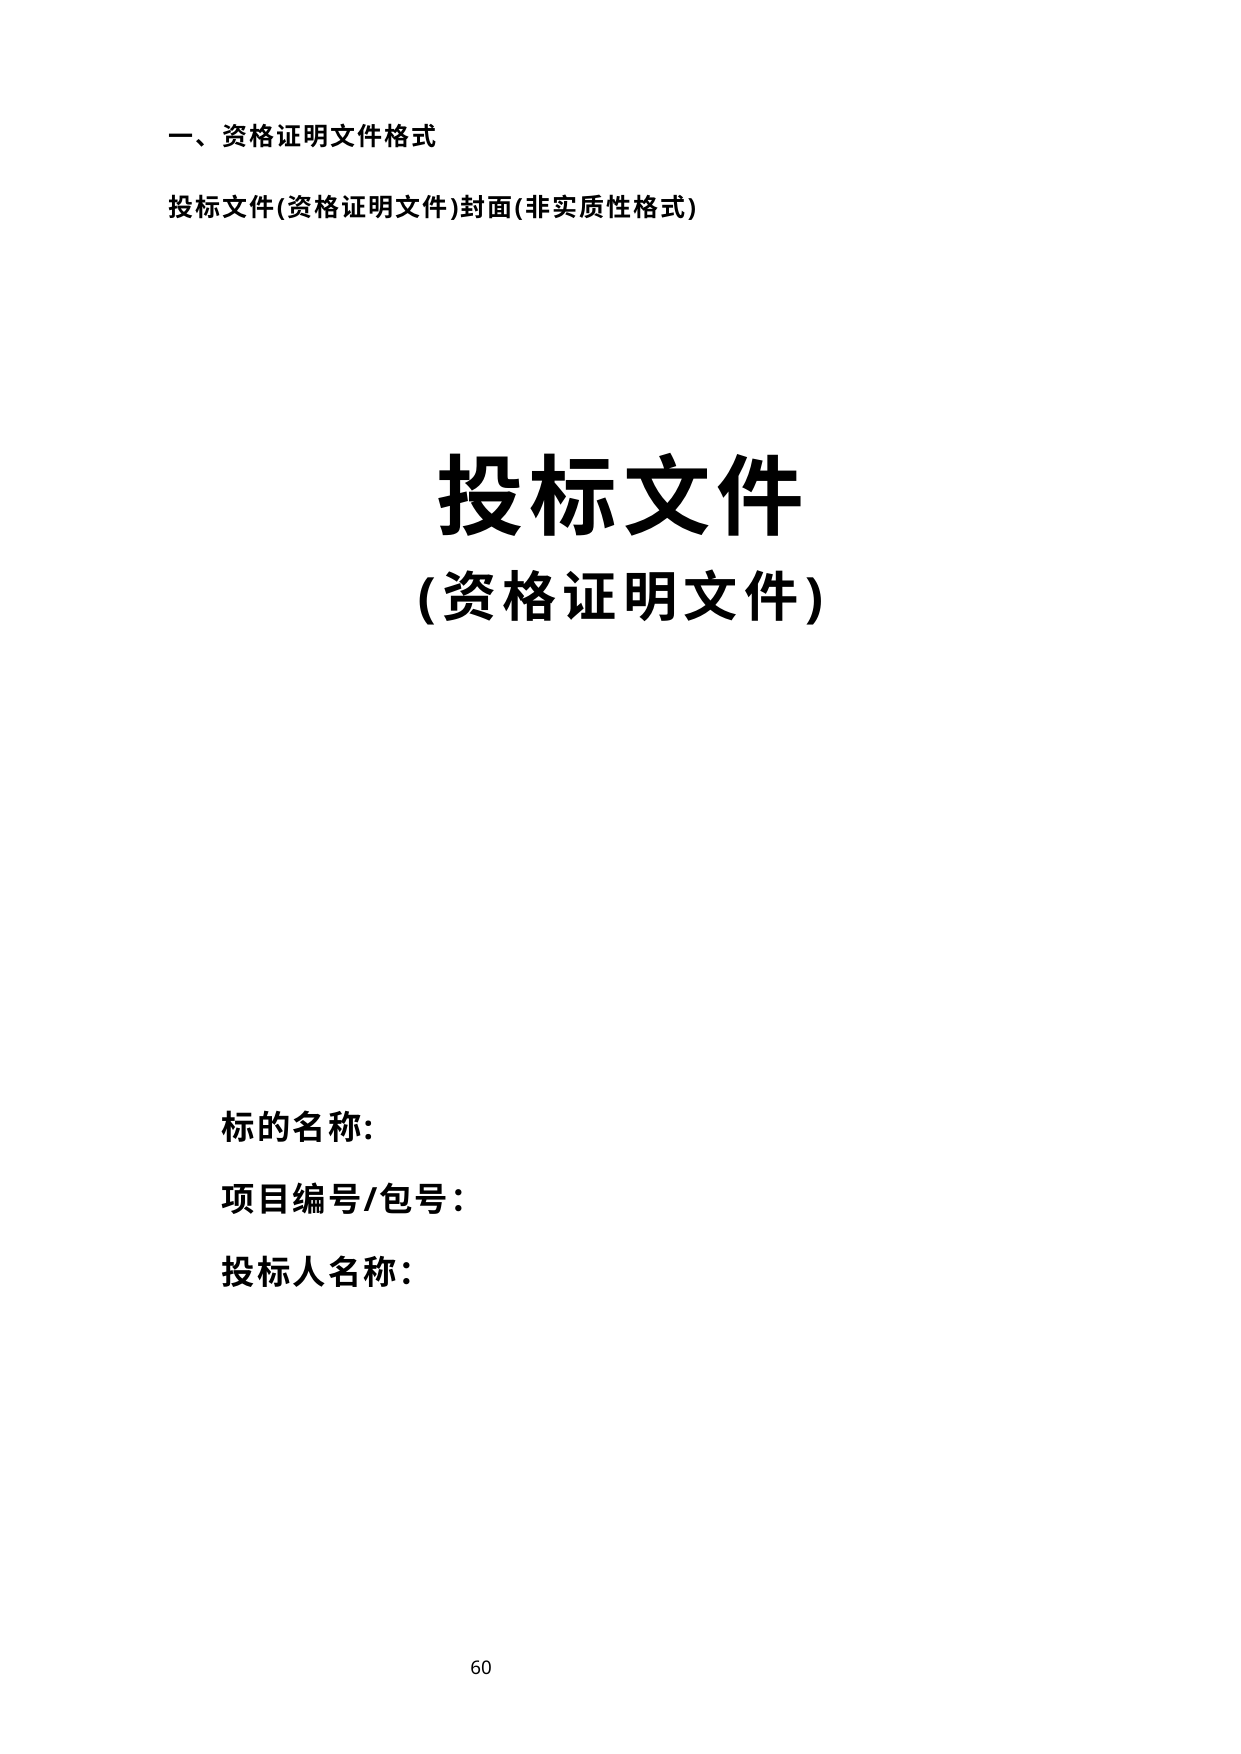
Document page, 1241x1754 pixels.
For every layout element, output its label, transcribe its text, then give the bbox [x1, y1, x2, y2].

text 项目编号/包号： [168, 1173, 1072, 1221]
text (资格证明文件) [168, 554, 1072, 632]
text 标的名称: [168, 1100, 1072, 1149]
text 投标人名称： [168, 1246, 1072, 1294]
text 一、资格证明文件格式 [168, 117, 1072, 153]
text 投标文件(资格证明文件)封面(非实质性格式) [168, 187, 1072, 223]
text 投标文件 [168, 427, 1072, 554]
